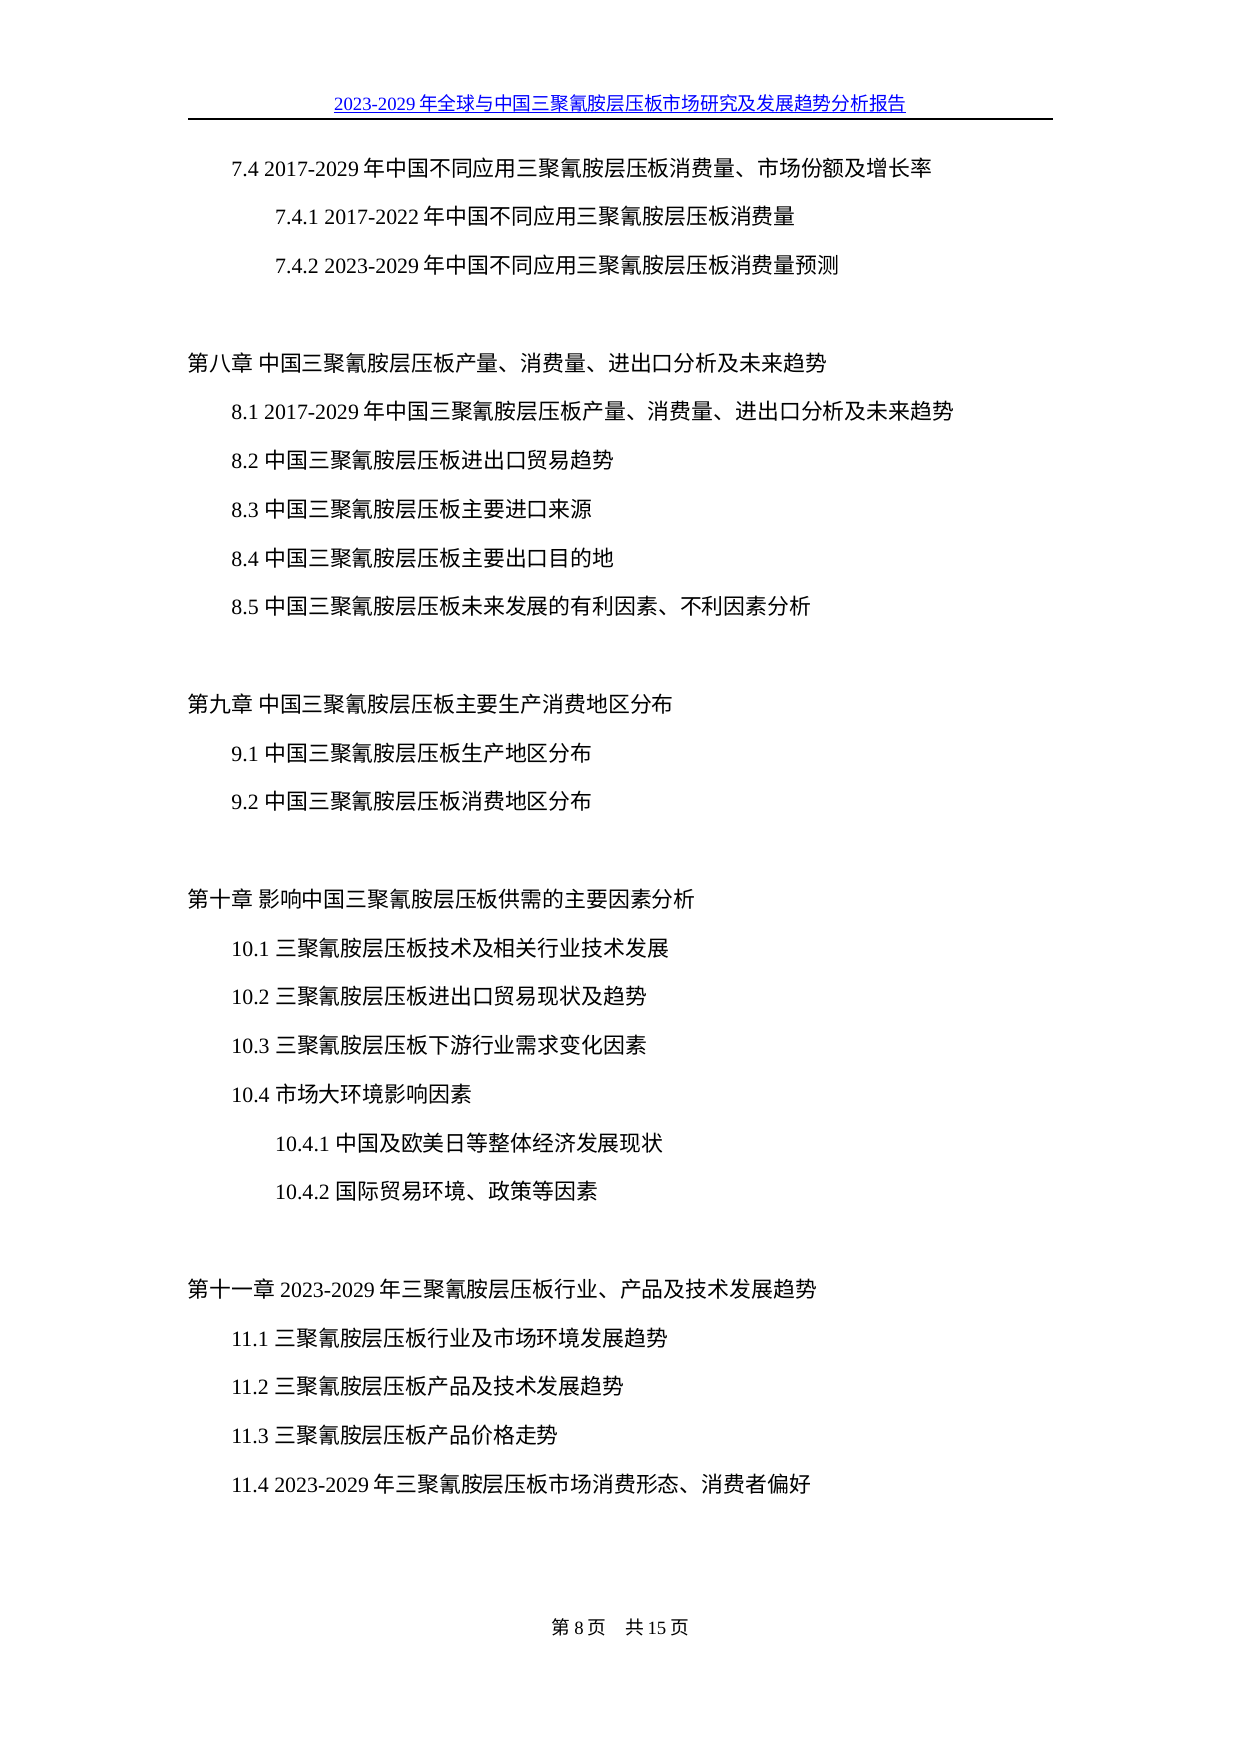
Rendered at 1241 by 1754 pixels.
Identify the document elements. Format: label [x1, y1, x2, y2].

text [187, 150, 1053, 1499]
